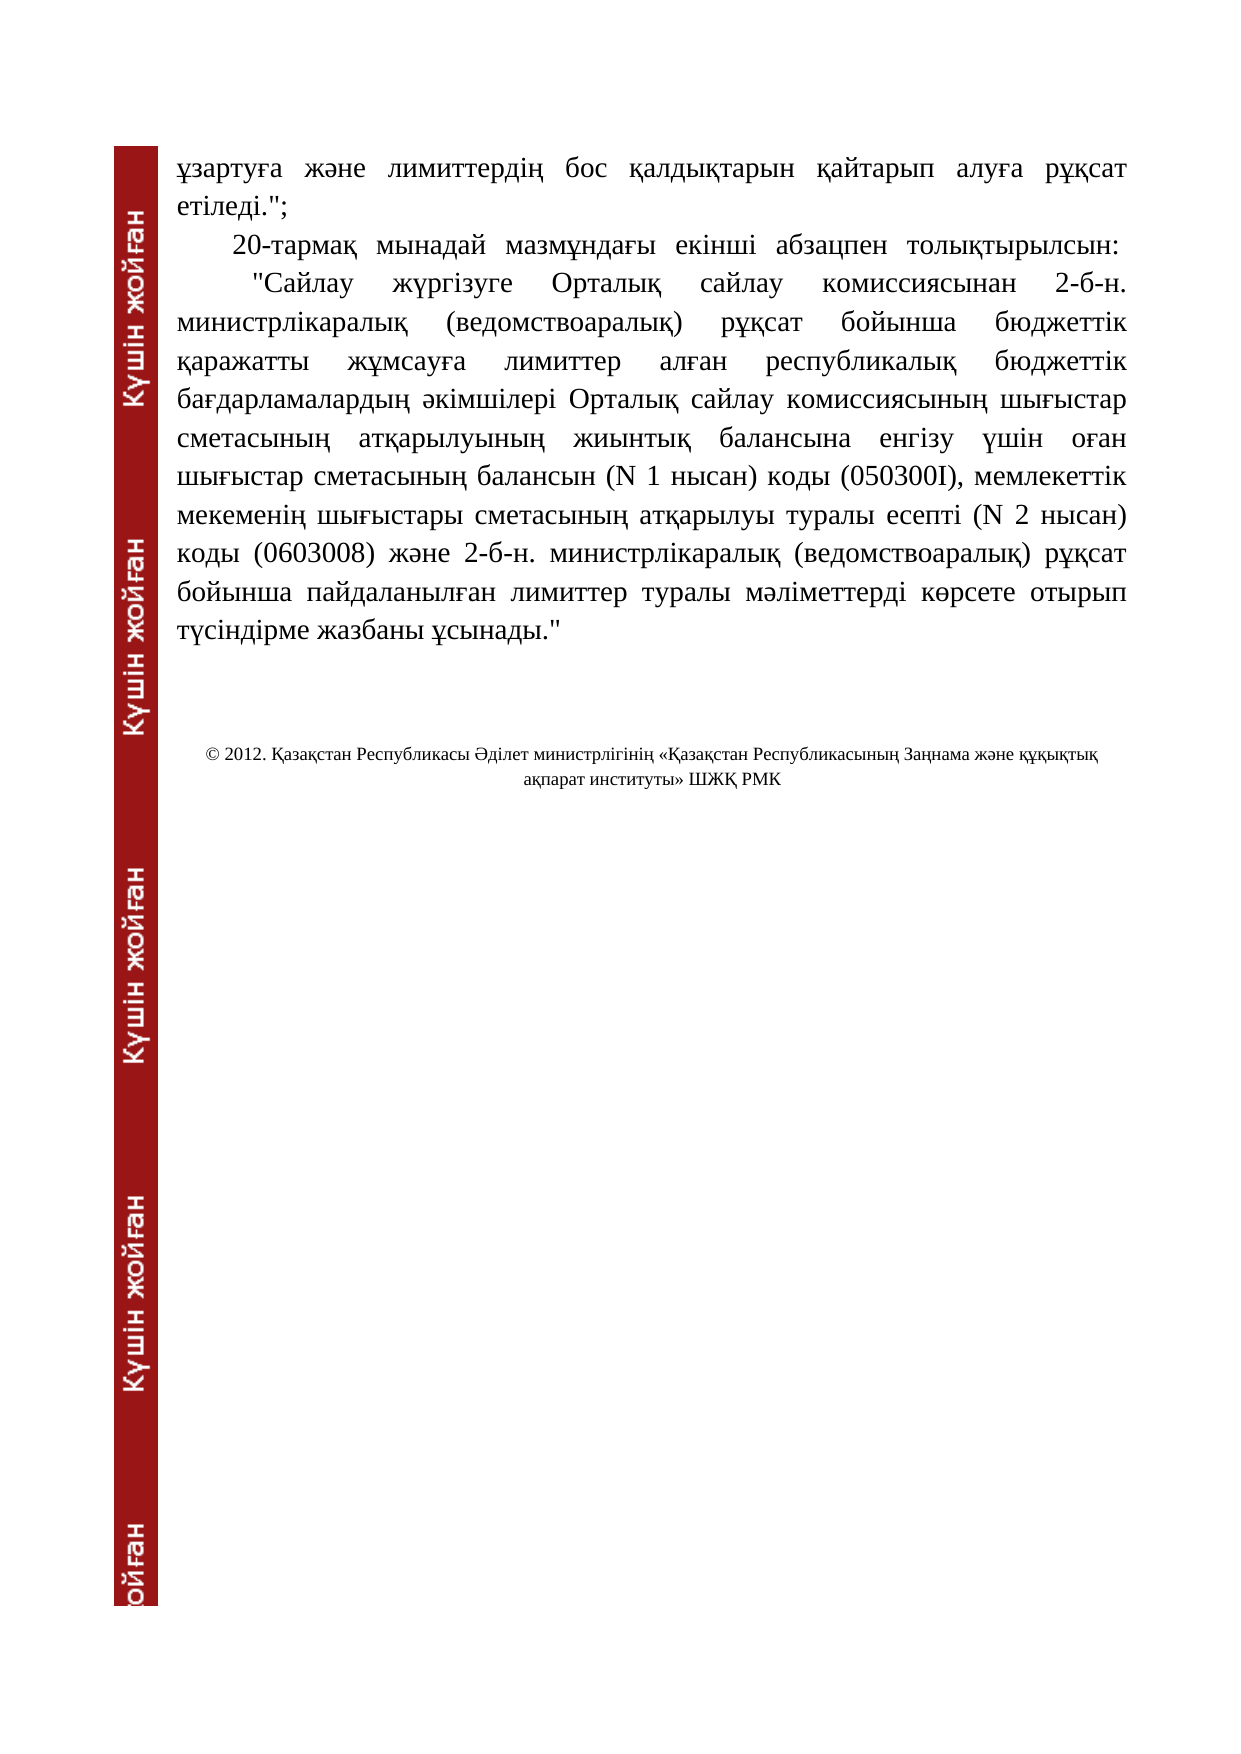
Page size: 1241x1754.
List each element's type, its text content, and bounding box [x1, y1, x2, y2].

picture [114, 646, 158, 743]
picture [114, 789, 158, 1606]
picture [114, 146, 158, 150]
text © 2012. Қазақстан Республикасы Әділет министрлігінің «Қазақстан Республикасының Заңнама және құқықтық ақпарат институты» ШЖҚ РМК [112, 743, 1128, 789]
